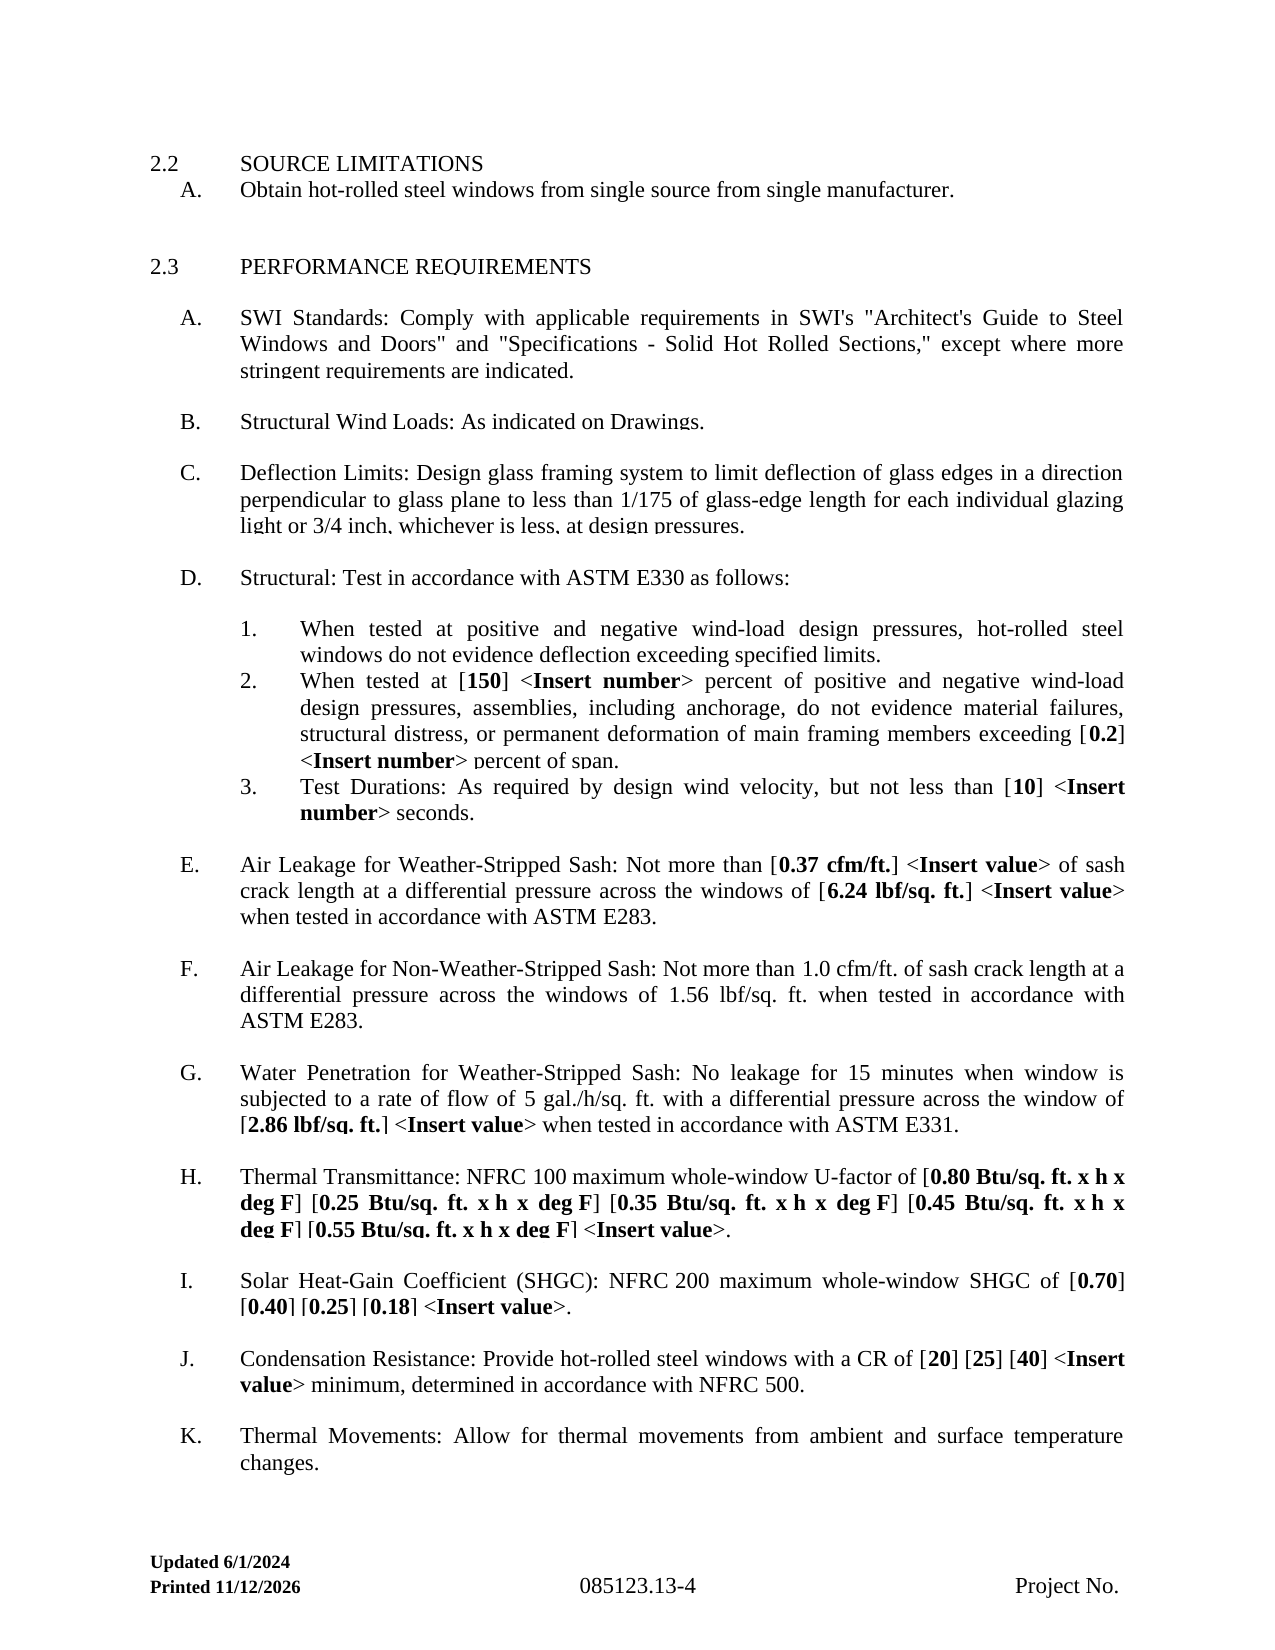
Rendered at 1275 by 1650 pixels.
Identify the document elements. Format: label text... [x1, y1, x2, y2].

text Test Durations: As required by design wind velocity, but not less than [10] <Insert number> seconds. [240, 773, 1125, 822]
text Deflection Limits: Design glass framing system to limit deflection of glass edges in a direction perpendicular to glass plane to less than 1/175 of glass-edge length for each individual glazing light or 3/4 inch, whichever is less, at design pressures. [180, 459, 1125, 534]
text Structural Wind Loads: As indicated on Drawings. [180, 408, 1125, 430]
text When tested at [150] <Insert number> percent of positive and negative wind-load design pressures, assemblies, including anchorage, do not evidence material failures, structural distress, or permanent deformation of main framing members exceeding [0.2] <Insert number> percent of span. [240, 668, 1125, 769]
text SWI Standards: Comply with applicable requirements in SWI's "Architect's Guide to Steel Windows and Doors" and "Specifications - Solid Hot Rolled Sections," except where more stringent requirements are indicated. [180, 304, 1125, 379]
text Obtain hot-rolled steel windows from single source from single manufacturer. [180, 176, 1125, 203]
text Water Penetration for Weather-Stripped Sash: No leakage for 15 minutes when window is subjected to a rate of flow of 5 gal./h/sq. ft. with a differential pressure across the window of [2.86 lbf/sq. ft.] <Insert value> when tested in accordance with ASTM E331. [180, 1059, 1125, 1134]
text Structural: Test in accordance with ASTM E330 as follows: [180, 563, 1125, 590]
text Condensation Resistance: Provide hot-rolled steel windows with a CR of [20] [25] [40] <Insert value> minimum, determined in accordance with NFRC 500. [180, 1345, 1125, 1397]
text When tested at positive and negative wind-load design pressures, hot-rolled steel windows do not evidence deflection exceeding specified limits. [240, 615, 1125, 668]
text PERFORMANCE REQUIREMENTS [150, 253, 1125, 275]
text SOURCE LIMITATIONS [150, 150, 1125, 172]
text Thermal Transmittance: NFRC 100 maximum whole-window U-factor of [0.80 Btu/sq. ft. x h x deg F] [0.25 Btu/sq. ft. x h x deg F] [0.35 Btu/sq. ft. x h x deg F] [0.45 Btu/sq. ft. x h x deg F] [0.55 Btu/sq. ft. x h x deg F] <Insert value>. [180, 1163, 1125, 1238]
text Solar Heat-Gain Coefficient (SHGC): NFRC 200 maximum whole-window SHGC of [0.70] [0.40] [0.25] [0.18] <Insert value>. [180, 1267, 1125, 1316]
text Air Leakage for Weather-Stripped Sash: Not more than [0.37 cfm/ft.] <Insert value> of sash crack length at a differential pressure across the windows of [6.24 lbf/sq. ft.] <Insert value> when tested in accordance with ASTM E283. [180, 851, 1125, 930]
text Air Leakage for Non-Weather-Stripped Sash: Not more than 1.0 cfm/ft. of sash crack length at a differential pressure across the windows of 1.56 lbf/sq. ft. when tested in accordance with ASTM E283. [180, 955, 1125, 1034]
text Thermal Movements: Allow for thermal movements from ambient and surface temperature changes. [180, 1422, 1125, 1475]
